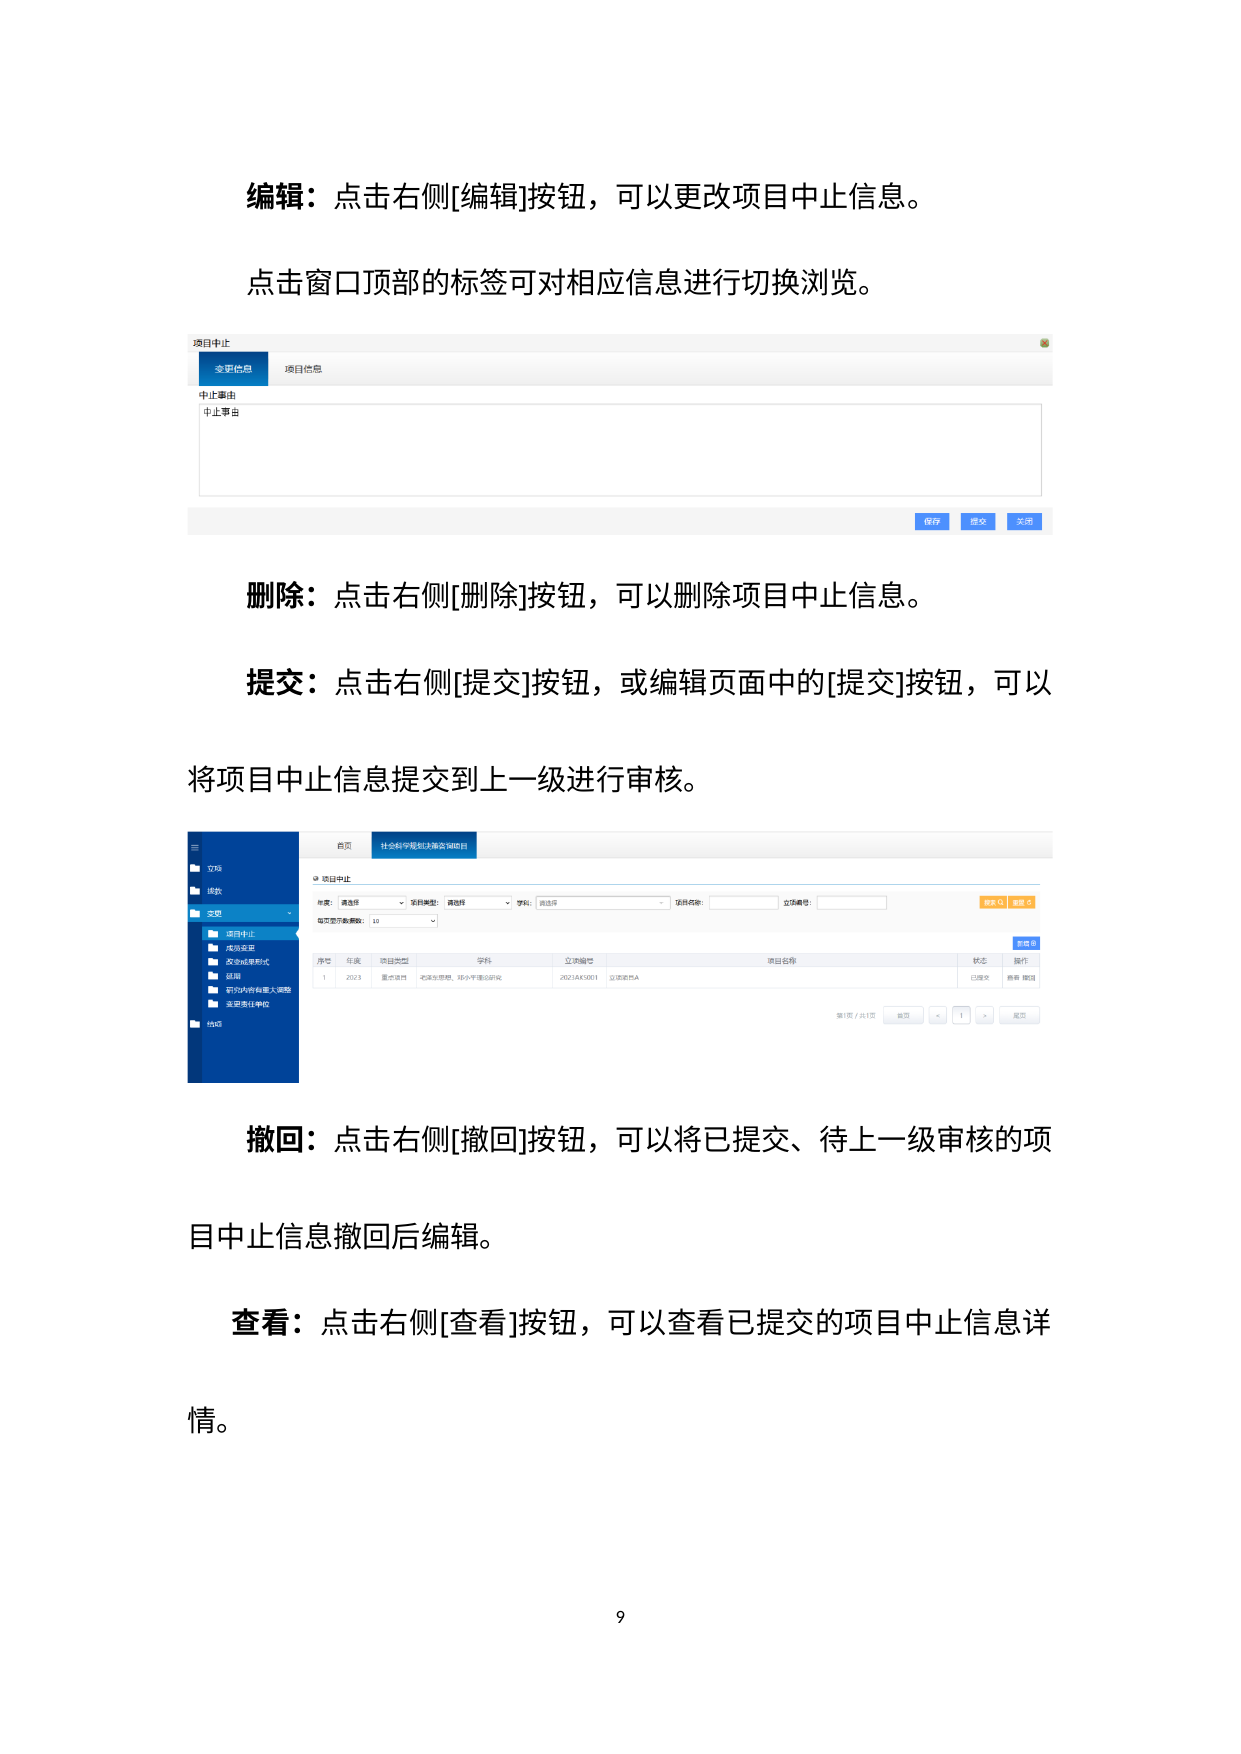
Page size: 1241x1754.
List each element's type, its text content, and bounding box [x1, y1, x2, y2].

text 编辑：点击右侧[编辑]按钮，可以更改项目中止信息。 [187, 162, 1053, 227]
picture [187, 334, 1053, 535]
text 撤回：点击右侧[撤回]按钮，可以将已提交、待上一级审核的项目中止信息撤回后编辑。 [187, 1105, 1053, 1267]
text 提交：点击右侧[提交]按钮，或编辑页面中的[提交]按钮，可以将项目中止信息提交到上一级进行审核。 [187, 648, 1053, 810]
text 删除：点击右侧[删除]按钮，可以删除项目中止信息。 [187, 562, 1053, 627]
text 查看：点击右侧[查看]按钮，可以查看已提交的项目中止信息详情。 [187, 1288, 1053, 1451]
picture [187, 831, 1053, 1083]
text 点击窗口顶部的标签可对相应信息进行切换浏览。 [187, 248, 1053, 313]
